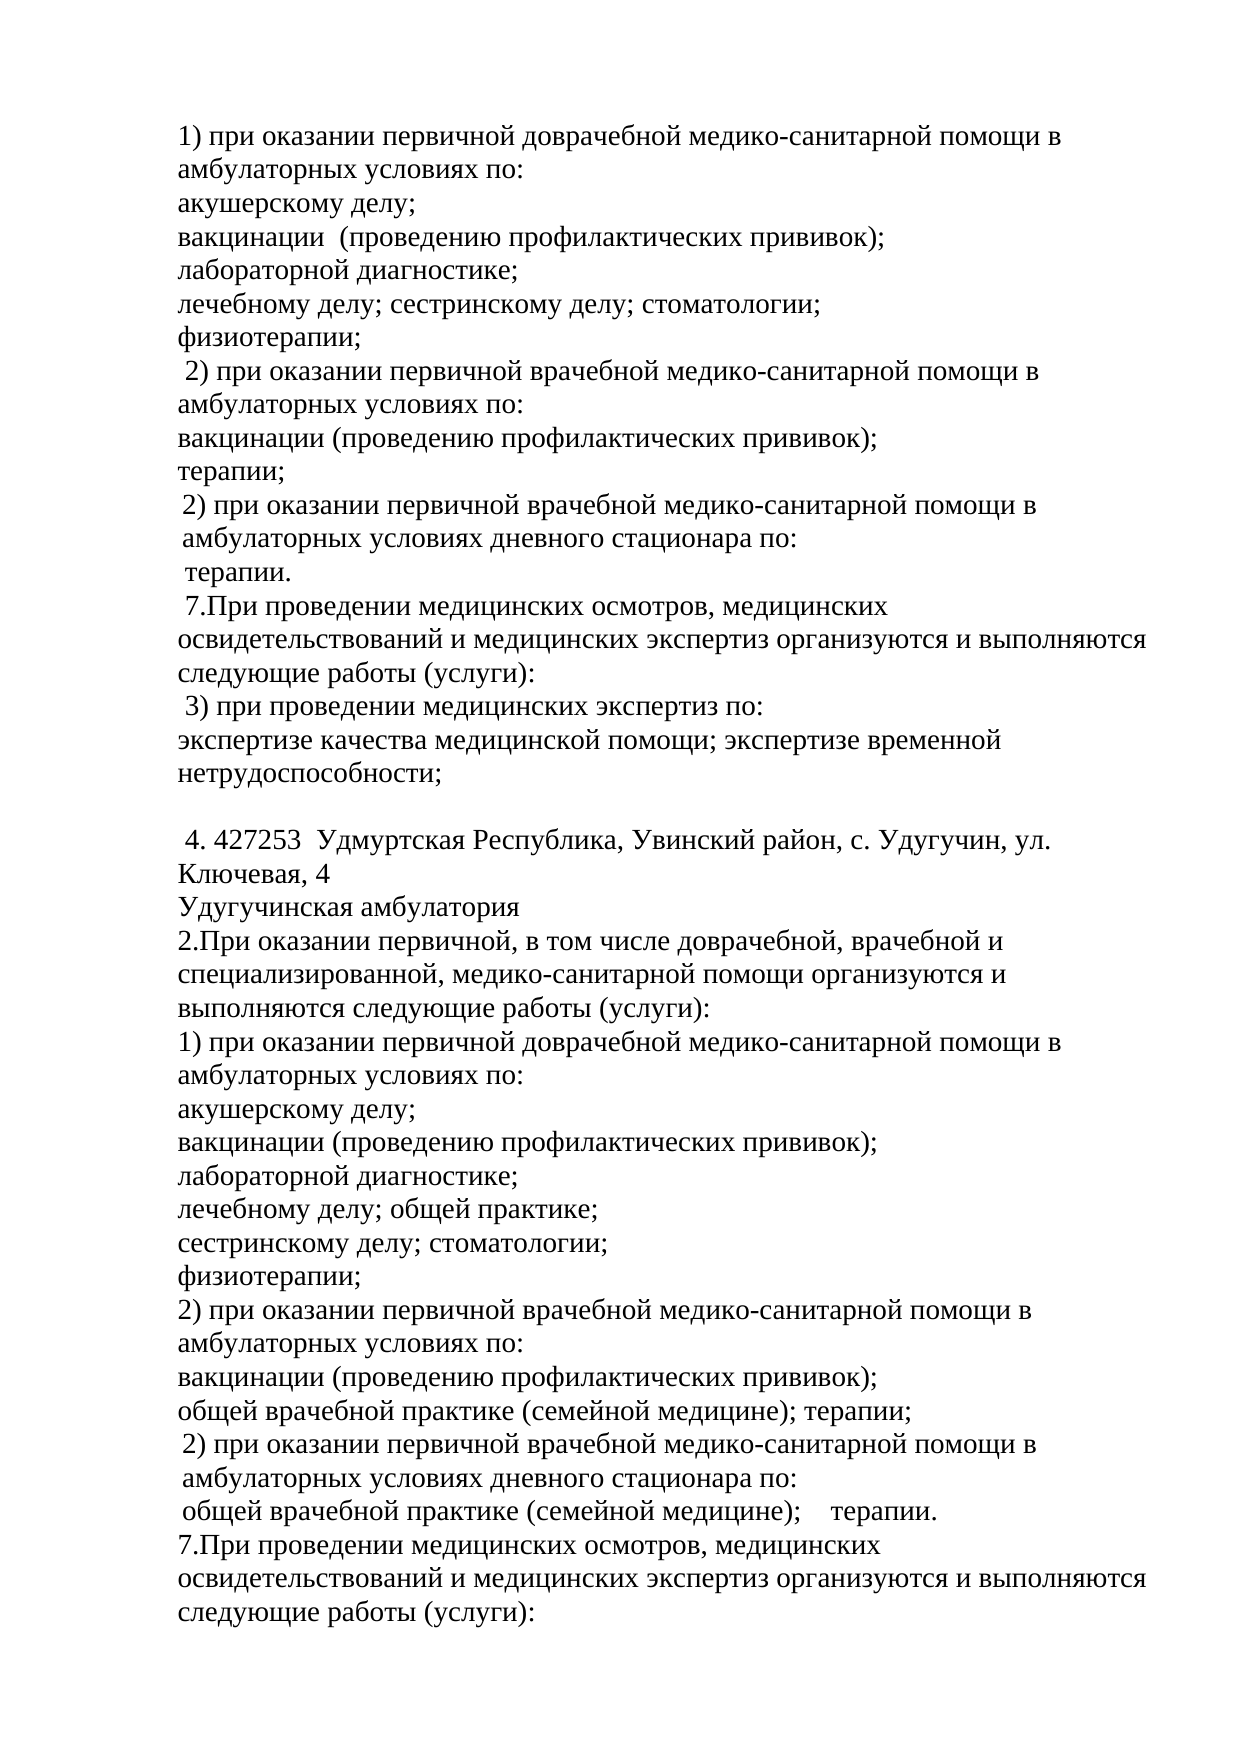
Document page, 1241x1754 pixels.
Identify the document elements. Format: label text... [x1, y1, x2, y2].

text 7.При проведении медицинских осмотров, медицинских освидетельствований и медицинских экспертиз организуются и выполняются следующие работы (услуги): [177, 588, 1152, 688]
text 4. 427253 Удмуртская Республика, Увинский район, с. Удугучин, ул. Ключевая, 4 [177, 822, 1152, 889]
text лечебному делу; сестринскому делу; стоматологии; [177, 286, 1152, 319]
text сестринскому делу; стоматологии; [177, 1225, 1152, 1258]
text терапии; [177, 453, 1152, 487]
text 2) при оказании первичной врачебной медико-санитарной помощи в амбулаторных условиях дневного стационара по: [182, 487, 1152, 554]
text общей врачебной практике (семейной медицине); терапии. [182, 1493, 1152, 1527]
text лабораторной диагностике; [177, 1158, 1152, 1191]
text 1) при оказании первичной доврачебной медико-санитарной помощи в амбулаторных условиях по: [177, 1024, 1152, 1091]
text 3) при проведении медицинских экспертиз по: [177, 688, 1152, 722]
text лабораторной диагностике; [177, 252, 1152, 286]
text экспертизе качества медицинской помощи; экспертизе временной нетрудоспособности; [177, 722, 1152, 789]
text 2) при оказании первичной врачебной медико-санитарной помощи в амбулаторных условиях по: [177, 1292, 1152, 1359]
text Удугучинская амбулатория [177, 889, 1152, 923]
text общей врачебной практике (семейной медицине); терапии; [177, 1393, 1152, 1426]
text 7.При проведении медицинских осмотров, медицинских освидетельствований и медицинских экспертиз организуются и выполняются следующие работы (услуги): [177, 1527, 1152, 1627]
text терапии. [177, 554, 1152, 588]
text лечебному делу; общей практике; [177, 1191, 1152, 1225]
text вакцинации (проведению профилактических прививок); [177, 1124, 1152, 1158]
text 2.При оказании первичной, в том числе доврачебной, врачебной и специализированной, медико-санитарной помощи организуются и выполняются следующие работы (услуги): [177, 923, 1152, 1024]
text вакцинации (проведению профилактических прививок); [177, 420, 1152, 453]
text 2) при оказании первичной врачебной медико-санитарной помощи в амбулаторных условиях дневного стационара по: [182, 1426, 1152, 1493]
text акушерскому делу; [177, 185, 1152, 219]
text 1) при оказании первичной доврачебной медико-санитарной помощи в амбулаторных условиях по: [177, 118, 1152, 185]
text вакцинации (проведению профилактических прививок); [177, 1359, 1152, 1393]
text вакцинации (проведению профилактических прививок); [177, 219, 1152, 252]
text 2) при оказании первичной врачебной медико-санитарной помощи в амбулаторных условиях по: [177, 353, 1152, 420]
text физиотерапии; [177, 1258, 1152, 1292]
text физиотерапии; [177, 319, 1152, 353]
text акушерскому делу; [177, 1091, 1152, 1124]
